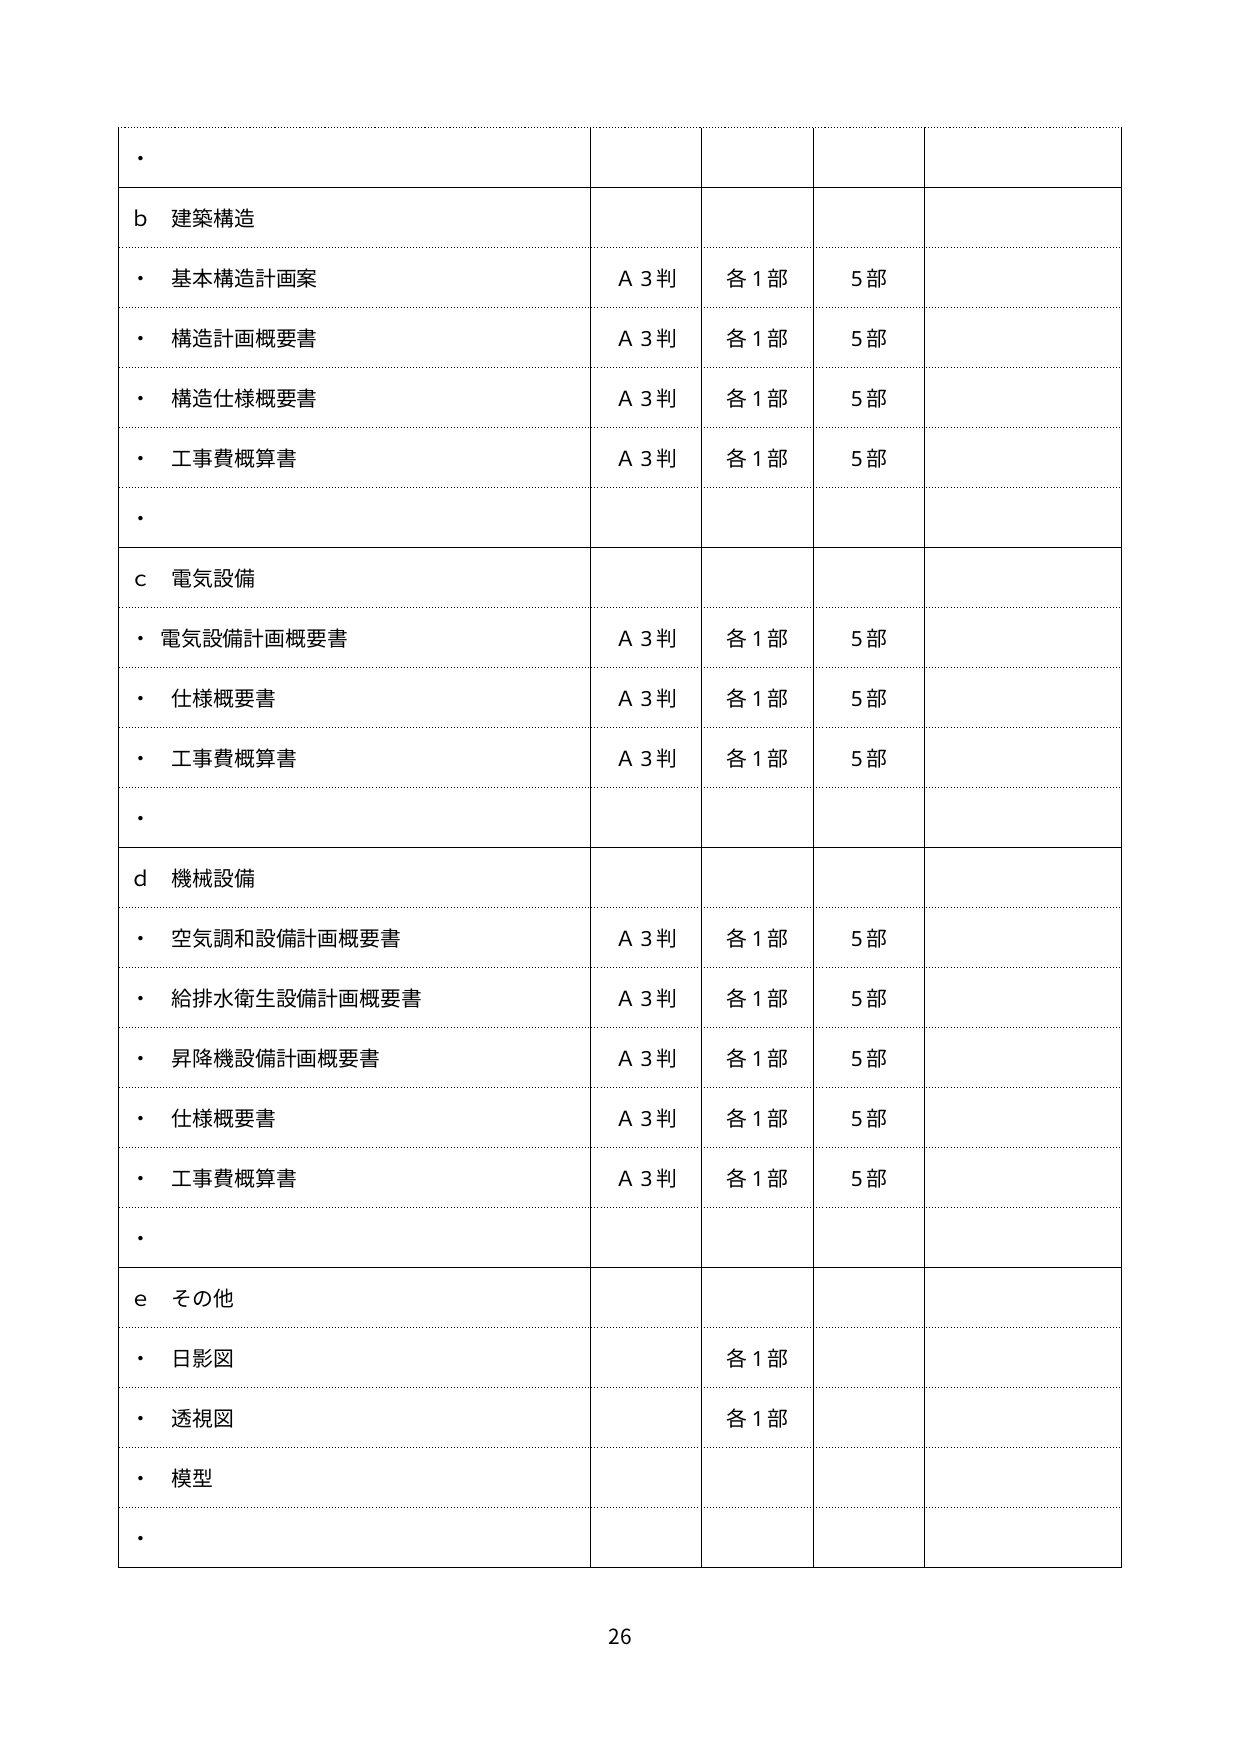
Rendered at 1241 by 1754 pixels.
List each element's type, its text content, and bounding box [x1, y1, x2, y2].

table_cell 5部 [814, 307, 924, 367]
table_cell 各1部 [702, 1327, 813, 1387]
table_cell 5部 [814, 367, 924, 427]
table_cell [702, 548, 813, 607]
table_cell 5部 [814, 1147, 924, 1207]
table_cell [702, 1207, 813, 1267]
table_cell [814, 1387, 924, 1447]
table_cell [925, 487, 1121, 547]
table_cell ｅ その他 [119, 1268, 590, 1327]
table_cell [702, 188, 813, 247]
table_cell Ａ3判 [591, 247, 701, 307]
table_cell [925, 1027, 1121, 1087]
table_cell 各1部 [702, 1027, 813, 1087]
table_cell ・ 空気調和設備計画概要書 [119, 907, 590, 967]
table_cell Ａ3判 [591, 367, 701, 427]
table_cell ・ [119, 1507, 590, 1567]
table_cell Ａ3判 [591, 307, 701, 367]
table_cell [702, 487, 813, 547]
table_cell 各1部 [702, 727, 813, 787]
table_cell [925, 127, 1121, 187]
table_cell [925, 848, 1121, 907]
table_cell ・ 給排水衛生設備計画概要書 [119, 967, 590, 1027]
table_cell 5部 [814, 1027, 924, 1087]
table_cell [814, 487, 924, 547]
table_cell 各1部 [702, 967, 813, 1027]
table_cell [591, 1387, 701, 1447]
table_cell [925, 1268, 1121, 1327]
table_cell [925, 1207, 1121, 1267]
table_cell 各1部 [702, 307, 813, 367]
table_cell [925, 427, 1121, 487]
table_cell [702, 1507, 813, 1567]
table_cell [591, 127, 701, 187]
table_cell 5部 [814, 727, 924, 787]
table_cell Ａ3判 [591, 907, 701, 967]
table_cell ｂ 建築構造 [119, 188, 590, 247]
table_cell 各1部 [702, 667, 813, 727]
table_cell ・ 仕様概要書 [119, 667, 590, 727]
table_cell [591, 1207, 701, 1267]
table_cell 各1部 [702, 247, 813, 307]
table_cell ・ [119, 1207, 590, 1267]
table_cell [925, 1087, 1121, 1147]
table_cell [925, 548, 1121, 607]
table_cell 5部 [814, 1087, 924, 1147]
table_cell [925, 907, 1121, 967]
table_cell [702, 787, 813, 847]
table_cell [591, 1268, 701, 1327]
table_cell [925, 607, 1121, 667]
table_cell ・ [119, 127, 590, 187]
table_cell [814, 548, 924, 607]
table_cell Ａ3判 [591, 1087, 701, 1147]
table_cell 5部 [814, 247, 924, 307]
table_cell [702, 1447, 813, 1507]
table_cell [925, 787, 1121, 847]
table_cell [925, 188, 1121, 247]
table_cell 各1部 [702, 1087, 813, 1147]
table_cell 各1部 [702, 1387, 813, 1447]
table_cell [814, 1507, 924, 1567]
table_cell ・ 工事費概算書 [119, 1147, 590, 1207]
table_cell ・ 模型 [119, 1447, 590, 1507]
table_cell [925, 307, 1121, 367]
table_cell Ａ3判 [591, 1147, 701, 1207]
table_cell Ａ3判 [591, 967, 701, 1027]
table_cell [591, 487, 701, 547]
table_cell [925, 727, 1121, 787]
table_cell [814, 1268, 924, 1327]
table_cell [702, 127, 813, 187]
table_cell [591, 1507, 701, 1567]
table_cell [925, 1147, 1121, 1207]
table_cell ・ 仕様概要書 [119, 1087, 590, 1147]
table_cell Ａ3判 [591, 607, 701, 667]
table_cell [702, 848, 813, 907]
table_cell ・ 工事費概算書 [119, 427, 590, 487]
table_cell 各1部 [702, 367, 813, 427]
table_cell Ａ3判 [591, 727, 701, 787]
table_cell 5部 [814, 967, 924, 1027]
table_cell 5部 [814, 667, 924, 727]
table_cell Ａ3判 [591, 1027, 701, 1087]
table_cell [925, 247, 1121, 307]
table_cell [814, 787, 924, 847]
table_cell ・ 基本構造計画案 [119, 247, 590, 307]
table_cell [925, 1387, 1121, 1447]
table_cell [591, 848, 701, 907]
table_cell Ａ3判 [591, 427, 701, 487]
table_cell [925, 1447, 1121, 1507]
table_cell ・ 構造仕様概要書 [119, 367, 590, 427]
table_cell 各1部 [702, 427, 813, 487]
table_cell Ａ3判 [591, 667, 701, 727]
table_cell 5部 [814, 907, 924, 967]
table_cell [925, 967, 1121, 1027]
table_cell [591, 1447, 701, 1507]
table_cell ・ 構造計画概要書 [119, 307, 590, 367]
table_cell ・ 昇降機設備計画概要書 [119, 1027, 590, 1087]
table_cell 各1部 [702, 607, 813, 667]
table_cell 各1部 [702, 907, 813, 967]
table_cell [591, 1327, 701, 1387]
table_cell [814, 1447, 924, 1507]
table_cell [925, 667, 1121, 727]
table_cell [814, 848, 924, 907]
table_cell [814, 127, 924, 187]
table_cell 5部 [814, 607, 924, 667]
table_cell ｃ 電気設備 [119, 548, 590, 607]
table_cell [925, 367, 1121, 427]
table_cell 5部 [814, 427, 924, 487]
table_cell 各1部 [702, 1147, 813, 1207]
table_cell [702, 1268, 813, 1327]
table_cell ・ 工事費概算書 [119, 727, 590, 787]
table_cell [814, 188, 924, 247]
table_cell ・ [119, 787, 590, 847]
table_cell [591, 787, 701, 847]
table_cell [591, 548, 701, 607]
table_cell ・ 日影図 [119, 1327, 590, 1387]
table_cell [814, 1207, 924, 1267]
table_cell ・ 電気設備計画概要書 [119, 607, 590, 667]
table_cell ・ 透視図 [119, 1387, 590, 1447]
table_cell [591, 188, 701, 247]
table_cell ・ [119, 487, 590, 547]
table_cell [925, 1507, 1121, 1567]
table_cell [925, 1327, 1121, 1387]
table_cell ｄ 機械設備 [119, 848, 590, 907]
table_cell [814, 1327, 924, 1387]
